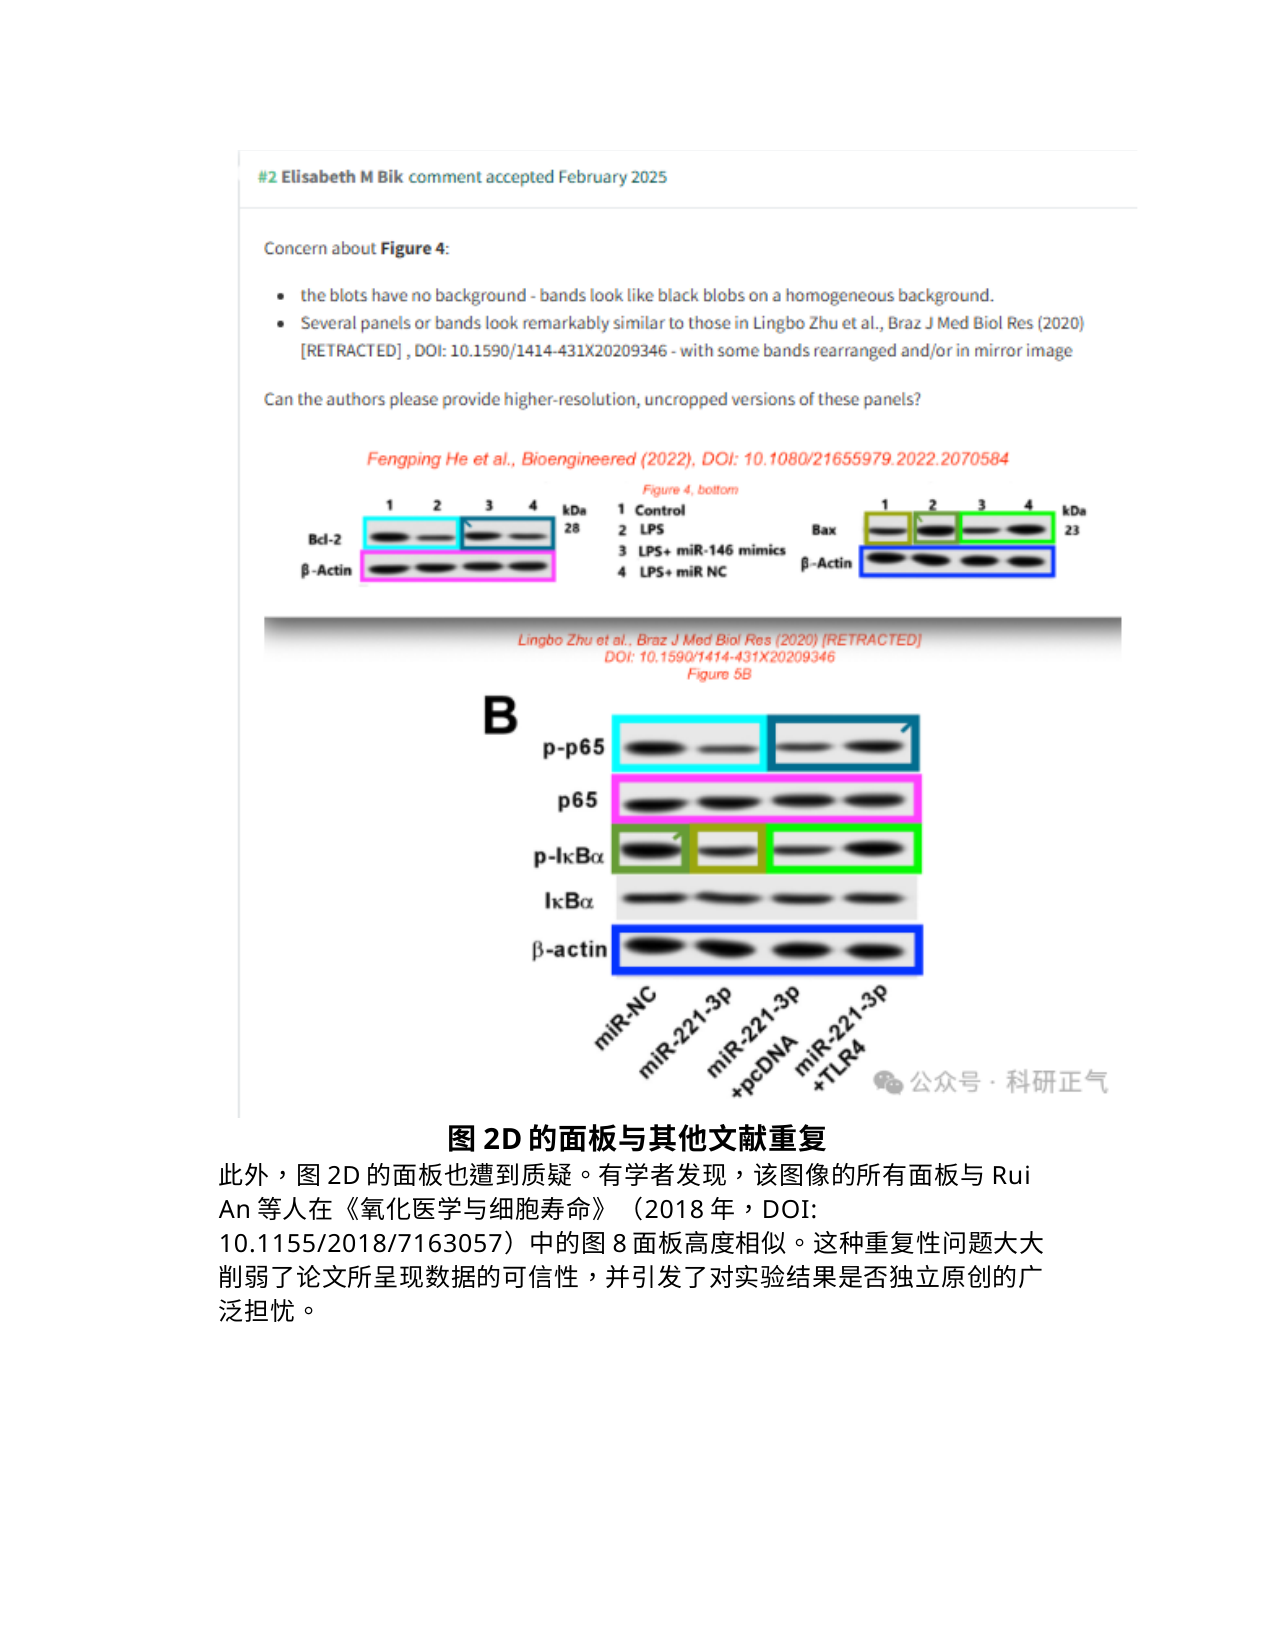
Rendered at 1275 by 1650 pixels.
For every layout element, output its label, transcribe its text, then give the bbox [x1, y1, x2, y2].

picture [237, 150, 1138, 1118]
text 此外，图2D的面板也遭到质疑。有学者发现，该图像的所有面板与Rui An等人在《氧化医学与细胞寿命》（2018年，DOI: 10.1155/2018/7163057）中的图8面板高度相似。这种重复性问题大大削弱了论文所呈现数据的可信性，并引发了对实验结果是否独立原创的广泛担忧。 [219, 1158, 1056, 1328]
text 图2D的面板与其他文献重复 [219, 1118, 1056, 1158]
